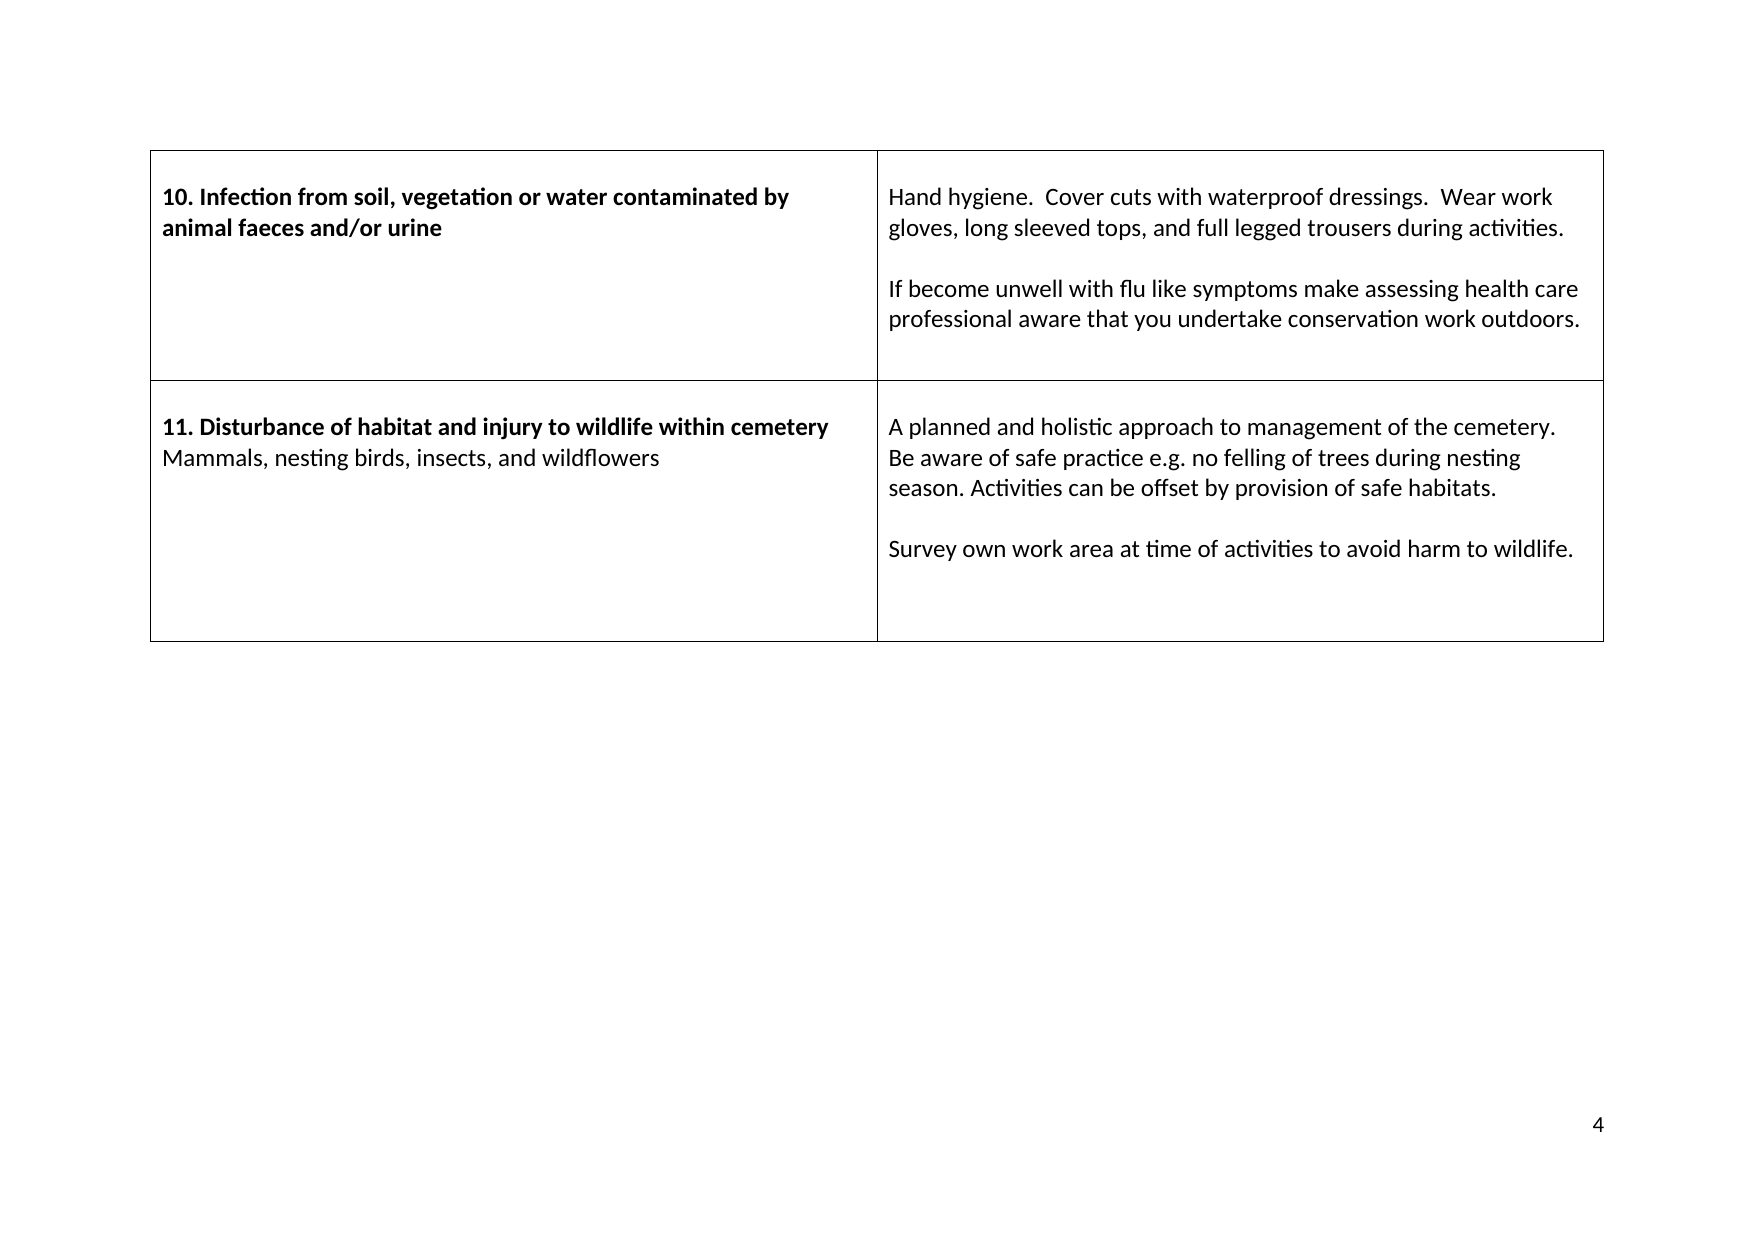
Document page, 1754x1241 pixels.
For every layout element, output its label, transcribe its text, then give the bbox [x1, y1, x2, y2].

table_cell 10. Infection from soil, vegetation or water contaminated by animal faeces and/or urine [151, 151, 877, 380]
table_cell 11. Disturbance of habitat and injury to wildlife within cemetery Mammals, nesting birds, insects, and wildflowers [151, 381, 877, 641]
table_cell Hand hygiene. Cover cuts with waterproof dressings. Wear work gloves, long sleeved tops, and full legged trousers during activities. If become unwell with flu like symptoms make assessing health care professional aware that you undertake conservation work outdoors. [878, 151, 1603, 380]
table_cell A planned and holistic approach to management of the cemetery. Be aware of safe practice e.g. no felling of trees during nesting season. Activities can be offset by provision of safe habitats. Survey own work area at time of activities to avoid harm to wildlife. [878, 381, 1603, 641]
